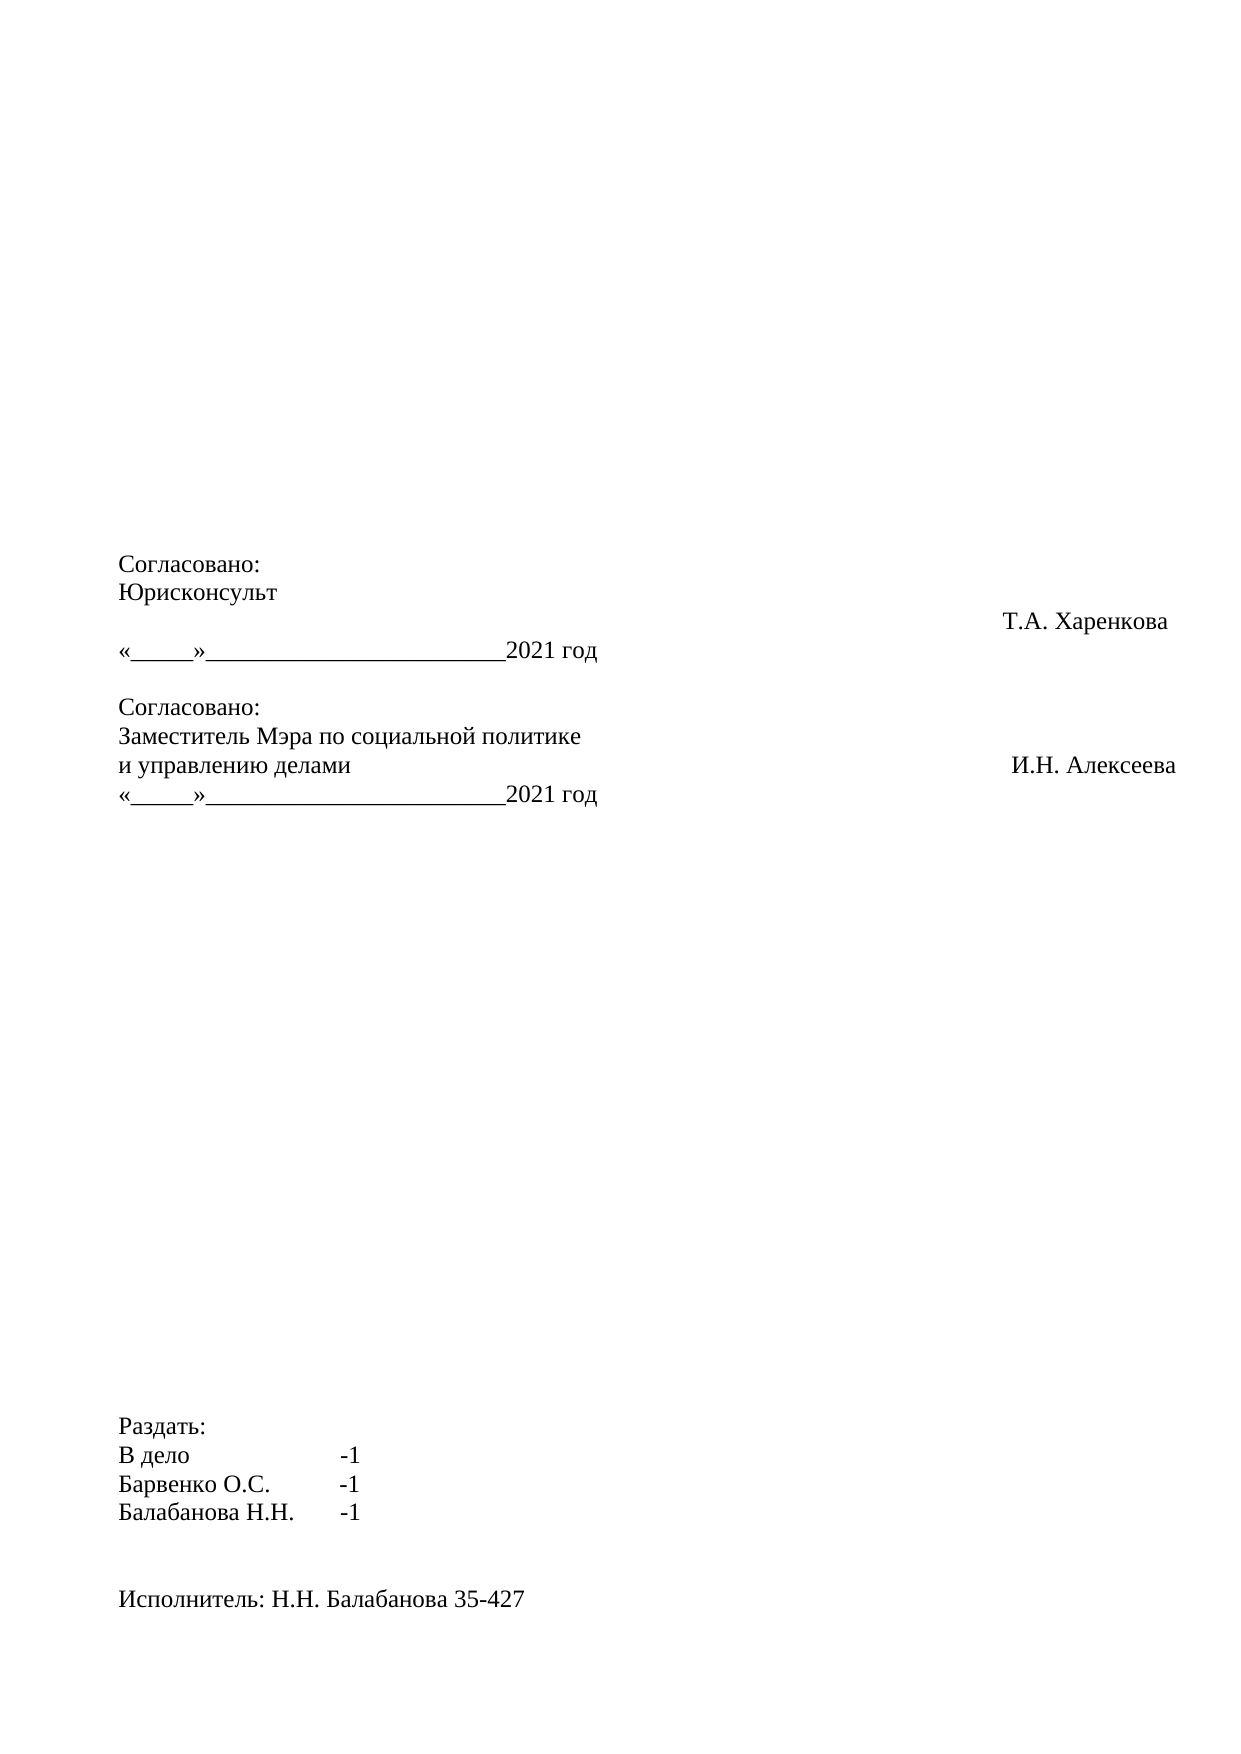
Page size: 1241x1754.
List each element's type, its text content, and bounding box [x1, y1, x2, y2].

text Барвенко О.С. -1 [118, 1469, 1181, 1497]
text Исполнитель: Н.Н. Балабанова 35-427 [118, 1584, 1181, 1612]
text Согласовано: [118, 549, 1181, 577]
text «_____»________________________2021 год [118, 635, 1181, 664]
text Т.А. Харенкова [118, 606, 1181, 635]
text и управлению делами И.Н. Алексеева [118, 750, 1181, 779]
text В дело -1 [118, 1440, 1181, 1469]
text «_____»________________________2021 год [118, 779, 1181, 807]
text Балабанова Н.Н. -1 [118, 1497, 1181, 1526]
text Согласовано: [118, 692, 1181, 721]
text Раздать: [118, 1411, 1181, 1440]
text Заместитель Мэра по социальной политике [118, 721, 1181, 750]
text Юрисконсульт [118, 577, 1181, 606]
